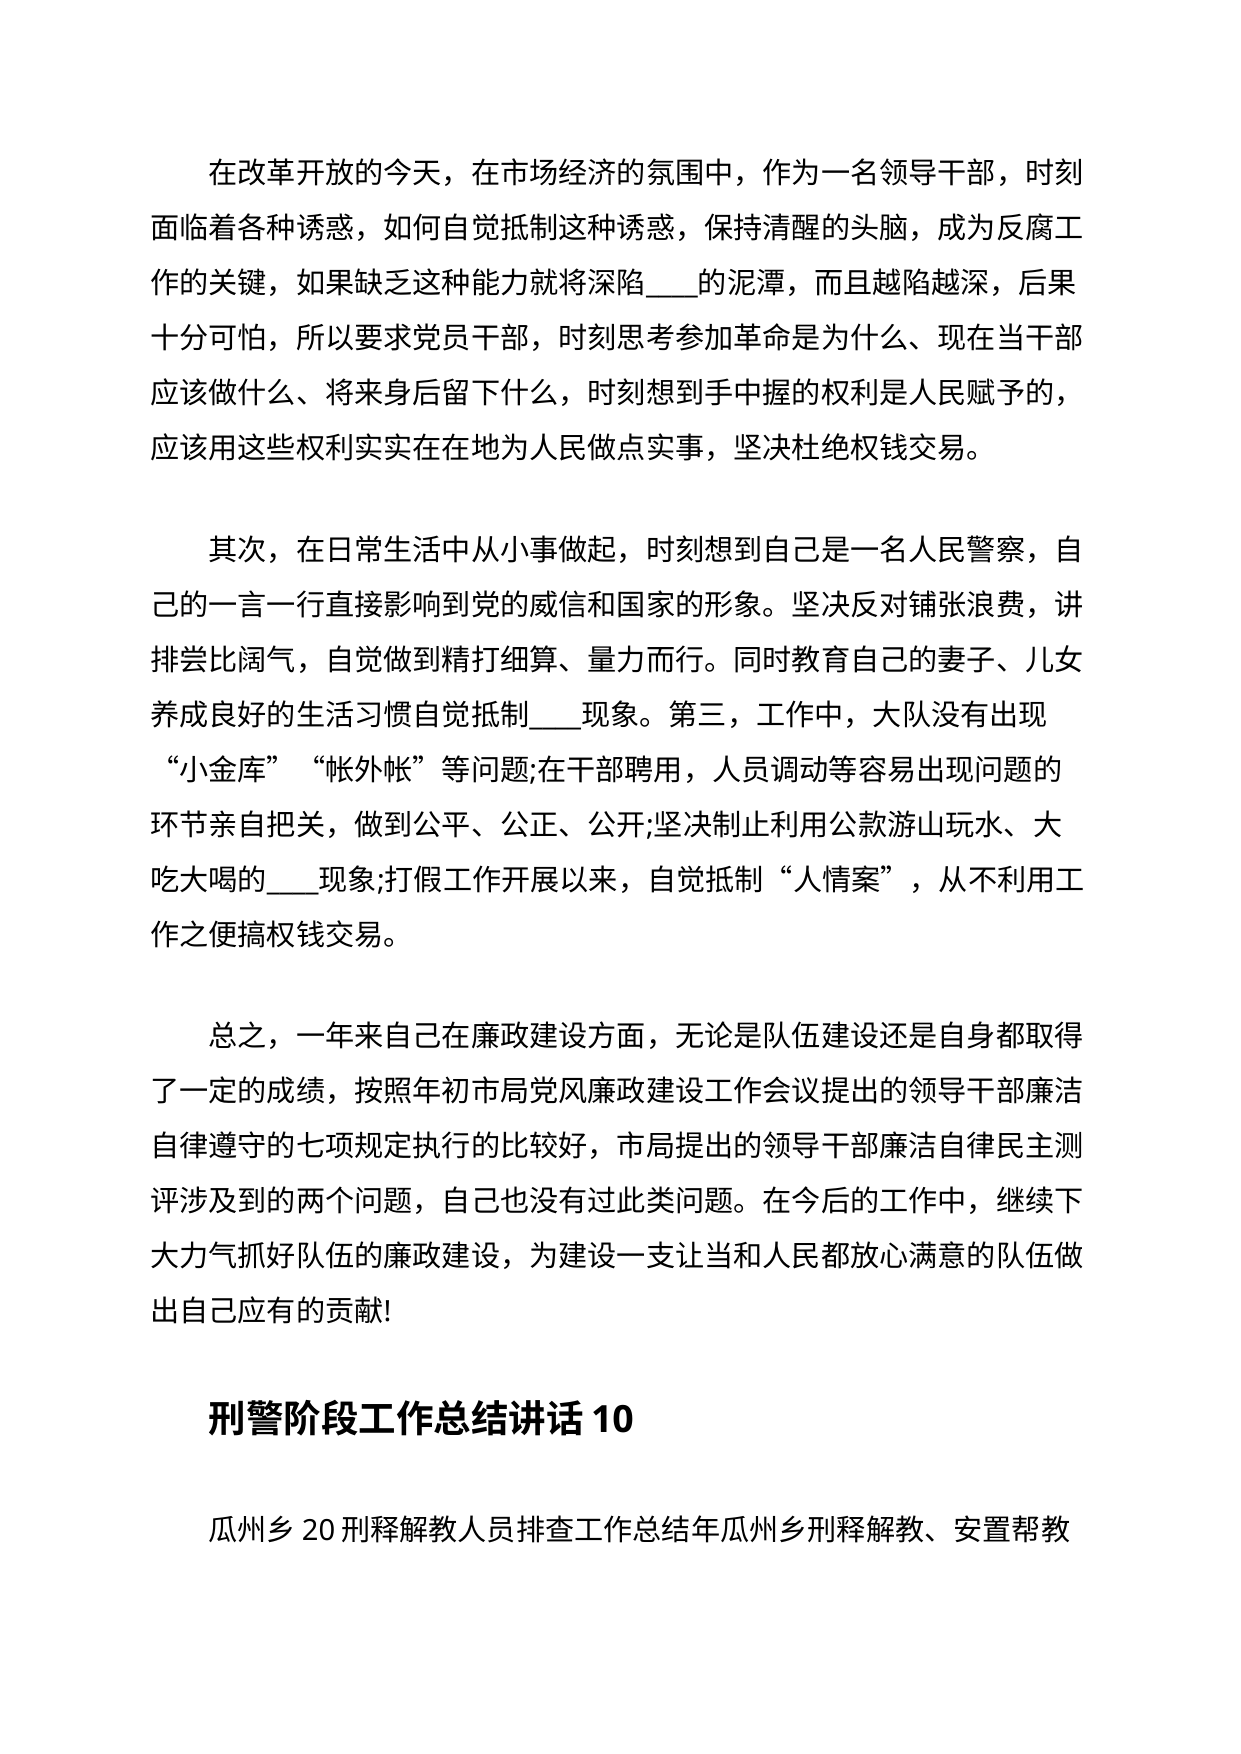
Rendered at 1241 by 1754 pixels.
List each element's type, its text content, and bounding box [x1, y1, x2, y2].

text 总之，一年来自己在廉政建设方面，无论是队伍建设还是自身都取得了一定的成绩，按照年初市局党风廉政建设工作会议提出的领导干部廉洁自律遵守的七项规定执行的比较好，市局提出的领导干部廉洁自律民主测评涉及到的两个问题，自己也没有过此类问题。在今后的工作中，继续下大力气抓好队伍的廉政建设，为建设一支让当和人民都放心满意的队伍做出自己应有的贡献! [150, 1013, 1090, 1330]
text 刑警阶段工作总结讲话10 [150, 1389, 1090, 1444]
text 在改革开放的今天，在市场经济的氛围中，作为一名领导干部，时刻面临着各种诱惑，如何自觉抵制这种诱惑，保持清醒的头脑，成为反腐工作的关键，如果缺乏这种能力就将深陷____的泥潭，而且越陷越深，后果十分可怕，所以要求党员干部，时刻思考参加革命是为什么、现在当干部应该做什么、将来身后留下什么，时刻想到手中握的权利是人民赋予的，应该用这些权利实实在在地为人民做点实事，坚决杜绝权钱交易。 [150, 150, 1090, 467]
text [150, 1507, 1090, 1549]
text 其次，在日常生活中从小事做起，时刻想到自己是一名人民警察，自己的一言一行直接影响到党的威信和国家的形象。坚决反对铺张浪费，讲排尝比阔气，自觉做到精打细算、量力而行。同时教育自己的妻子、儿女养成良好的生活习惯自觉抵制____现象。第三，工作中，大队没有出现“小金库”“帐外帐”等问题;在干部聘用，人员调动等容易出现问题的环节亲自把关，做到公平、公正、公开;坚决制止利用公款游山玩水、大吃大喝的____现象;打假工作开展以来，自觉抵制“人情案”，从不利用工作之便搞权钱交易。 [150, 526, 1090, 953]
